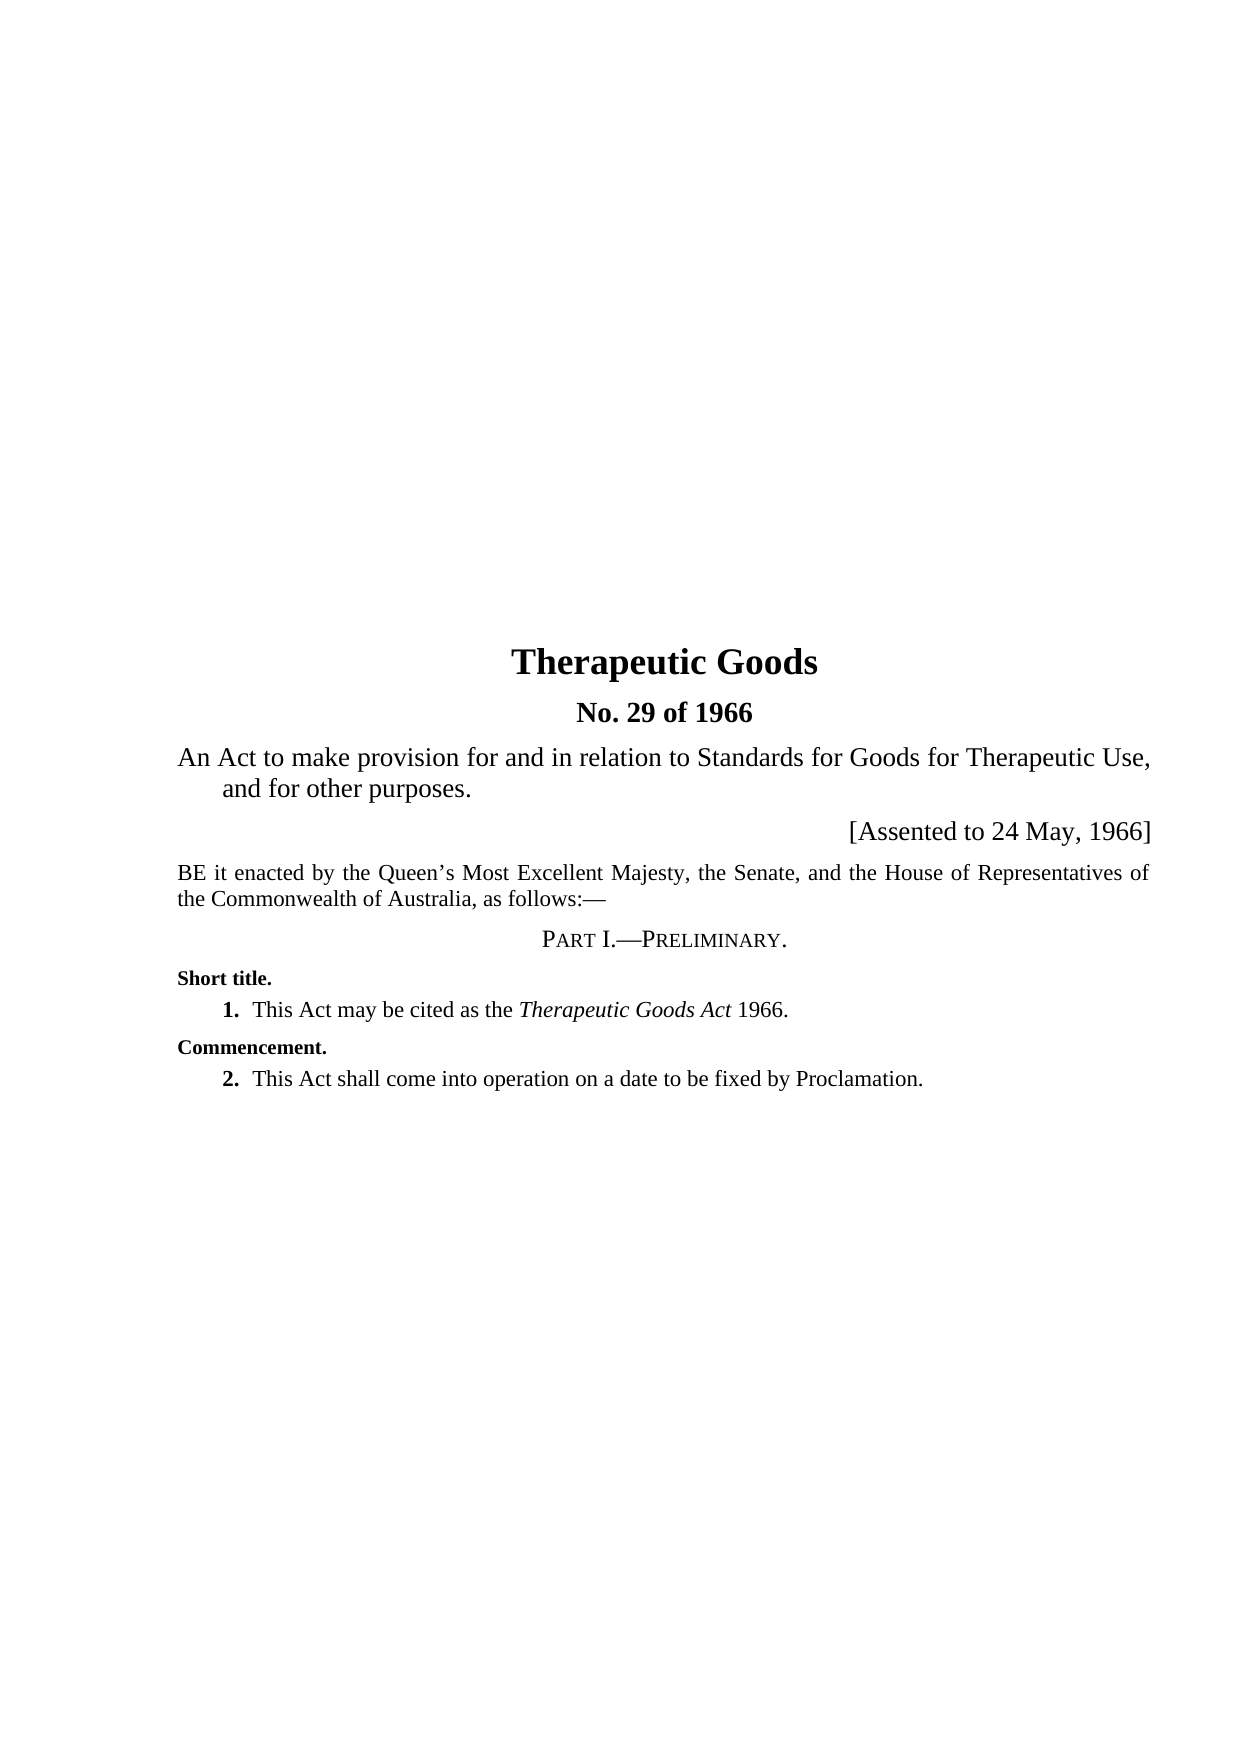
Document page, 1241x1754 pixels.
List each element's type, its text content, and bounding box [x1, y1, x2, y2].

text Therapeutic Goods [177, 639, 1152, 682]
text Short title. [177, 966, 1152, 990]
text 2. This Act shall come into operation on a date to be fixed by Proclamation. [177, 1065, 1152, 1091]
text An Act to make provision for and in relation to Standards for Goods for Therapeutic Use, and for other purposes. [177, 741, 1152, 803]
text Part I.—Preliminary. [177, 924, 1152, 953]
text No. 29 of 1966 [177, 695, 1152, 728]
text Commencement. [177, 1035, 1152, 1059]
text 1. This Act may be cited as the Therapeutic Goods Act 1966. [177, 996, 1152, 1022]
text [Assented to 24 May, 1966] [177, 816, 1152, 847]
text BE it enacted by the Queen’s Most Excellent Majesty, the Senate, and the House of Representatives of the Commonwealth of Australia, as follows:— [177, 859, 1152, 912]
